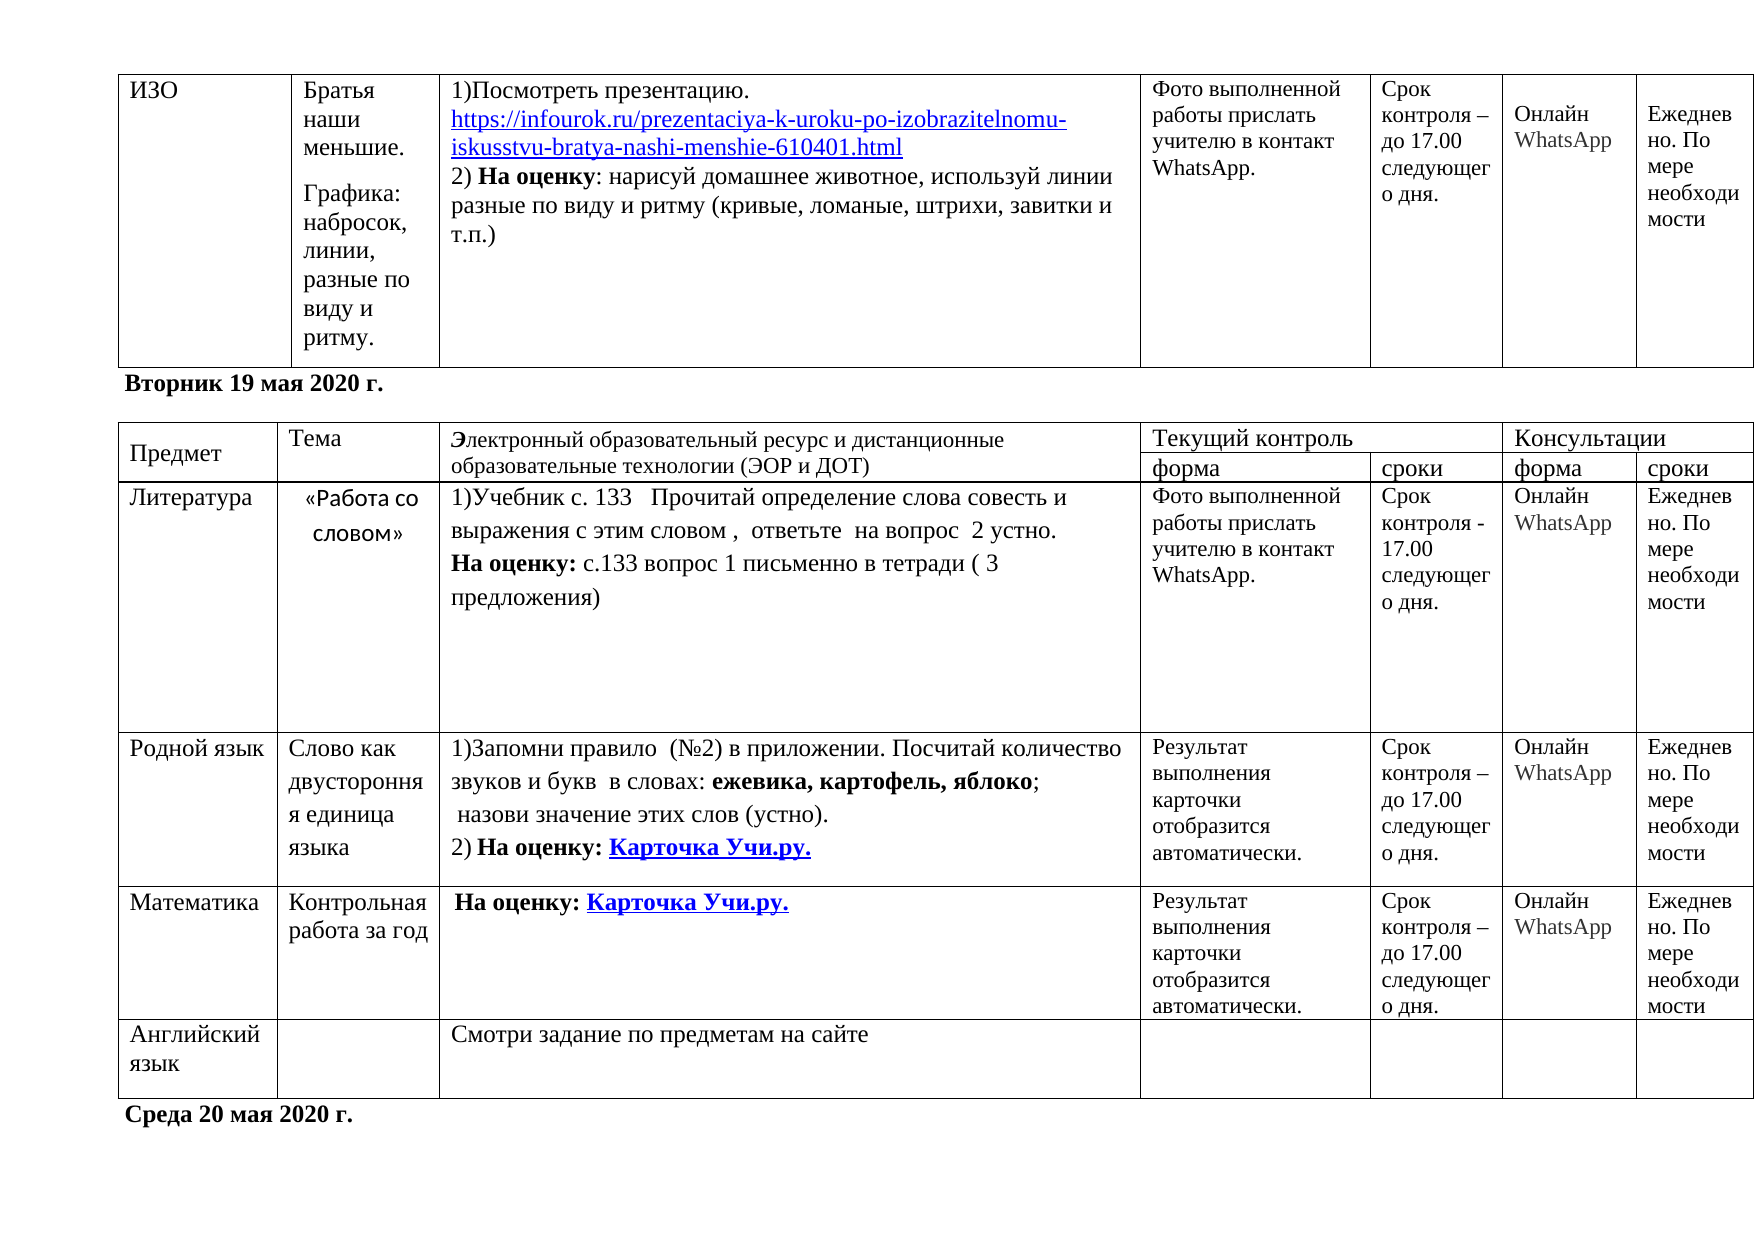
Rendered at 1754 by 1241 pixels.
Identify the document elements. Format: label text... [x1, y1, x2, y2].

table_cell Ежедневно. По мере необходимости [1637, 483, 1753, 732]
table_cell Контрольная работа за год [278, 887, 439, 1018]
table_header Консультации [1503, 423, 1753, 452]
table_cell Ежедневно. По мере необходимости [1637, 887, 1753, 1018]
table_cell Слово как двусторонняя единица языка [278, 733, 439, 886]
table_header Тема [278, 423, 439, 481]
table_header Текущий контроль [1141, 423, 1502, 452]
table_cell сроки [1371, 453, 1502, 481]
table_cell Онлайн WhatsApp [1503, 75, 1636, 367]
table_cell [1637, 1020, 1753, 1098]
table_cell Результат выполнения карточки отобразится автоматически. [1141, 887, 1370, 1018]
table_cell [1141, 1020, 1370, 1098]
table_cell Срок контроля – до 17.00 следующего дня. [1371, 733, 1502, 886]
table_cell форма [1141, 453, 1370, 481]
table_cell Братья наши меньшие. Графика: набросок, линии, разные по виду и ритму. [292, 75, 439, 367]
table_cell [278, 1020, 439, 1098]
table_cell Родной язык [119, 733, 277, 886]
table_cell Онлайн WhatsApp [1503, 483, 1636, 732]
table_cell Ежедневно. По мере необходимости [1637, 75, 1753, 367]
table_cell На оценку: Карточка Учи.ру. [440, 887, 1140, 1018]
table_cell Онлайн WhatsApp [1503, 887, 1636, 1018]
table_cell [1371, 1020, 1502, 1098]
table_cell [1503, 1020, 1636, 1098]
table_cell 1)Учебник с. 133 Прочитай определение слова совесть и выражения с этим словом , ответьте на вопрос 2 устно. На оценку: с.133 вопрос 1 письменно в тетради ( 3 предложения) [440, 483, 1140, 732]
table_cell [1141, 75, 1370, 367]
table_cell Фото выполненной работы прислать учителю в контакт WhatsApp. [1141, 483, 1370, 732]
table_cell Онлайн WhatsApp [1503, 733, 1636, 886]
table_cell Математика [119, 887, 277, 1018]
table_cell 1)Посмотреть презентацию. https://infourok.ru/prezentaciya-k-uroku-po-izobrazitelnomu-iskusstvu-bratya-nashi-menshie-610401.html 2) На оценку: нарисуй домашнее животное, используй линии разные по виду и ритму (кривые, ломаные, штрихи, завитки и т.п.) [440, 75, 1140, 367]
table_cell «Работа со словом» [278, 483, 439, 732]
table_cell 1)Запомни правило (№2) в приложении. Посчитай количество звуков и букв в словах: ежевика, картофель, яблоко; назови значение этих слов (устно). 2) На оценку: Карточка Учи.ру. [440, 733, 1140, 886]
table_cell Смотри задание по предметам на сайте [440, 1020, 1140, 1098]
table_cell Английский язык [119, 1020, 277, 1098]
table_cell Результат выполнения карточки отобразится автоматически. [1141, 733, 1370, 886]
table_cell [1371, 75, 1502, 367]
table_cell форма [1503, 453, 1636, 481]
table_cell Срок контроля – до 17.00 следующего дня. [1431, 887, 1502, 1018]
text Среда 20 мая 2020 г. [118, 1099, 1636, 1128]
table_header Электронный образовательный ресурс и дистанционные образовательные технологии (ЭОР и ДОТ) [440, 423, 1140, 481]
table_header Предмет [119, 423, 277, 481]
text Вторник 19 мая 2020 г. [118, 368, 1636, 397]
table_cell Литература [119, 483, 277, 732]
table_cell сроки [1637, 453, 1753, 481]
table_cell ИЗО [119, 75, 291, 367]
table_cell Срок контроля - 17.00 следующего дня. [1371, 483, 1502, 732]
table_cell Ежедневно. По мере необходимости [1637, 733, 1753, 886]
